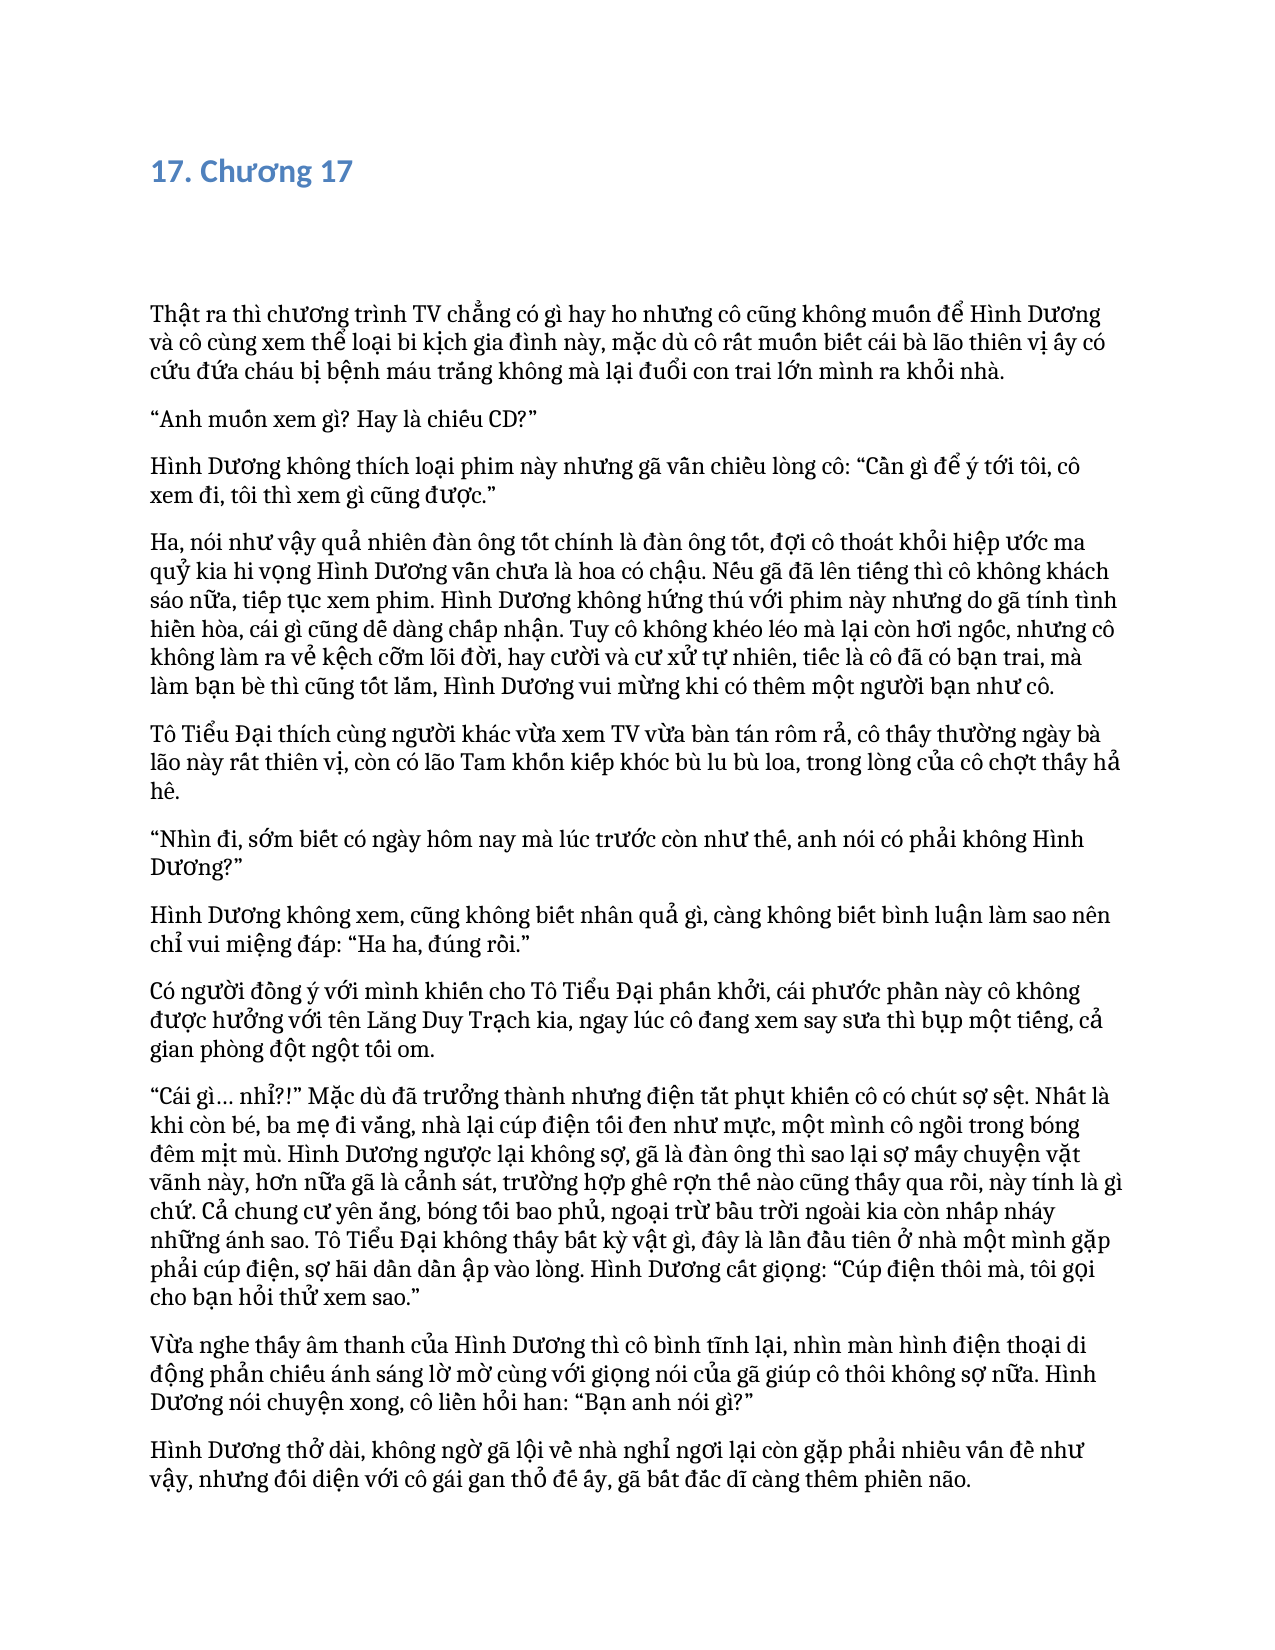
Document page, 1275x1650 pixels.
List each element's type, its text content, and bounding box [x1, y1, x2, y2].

text Ha, nói như vậy quả nhiên đàn ông tốt chính là đàn ông tốt, đợi cô thoát khỏi hiệp ước ma quỷ kia hi vọng Hình Dương vẫn chưa là hoa có chậu. Nếu gã đã lên tiếng thì cô không khách sáo nữa, tiếp tục xem phim. Hình Dương không hứng thú với phim này nhưng do gã tính tình hiền hòa, cái gì cũng dễ dàng chấp nhận. Tuy cô không khéo léo mà lại còn hơi ngốc, nhưng cô không làm ra vẻ kệch cỡm lõi đời, hay cười và cư xử tự nhiên, tiếc là cô đã có bạn trai, mà làm bạn bè thì cũng tốt lắm, Hình Dương vui mừng khi có thêm một người bạn như cô. [150, 528, 1125, 701]
text Tô Tiểu Đại thích cùng người khác vừa xem TV vừa bàn tán rôm rả, cô thấy thường ngày bà lão này rất thiên vị, còn có lão Tam khốn kiếp khóc bù lu bù loa, trong lòng của cô chợt thấy hả hê. [150, 719, 1125, 806]
text Có người đồng ý với mình khiến cho Tô Tiểu Đại phấn khởi, cái phước phần này cô không được hưởng với tên Lăng Duy Trạch kia, ngay lúc cô đang xem say sưa thì bụp một tiếng, cả gian phòng đột ngột tối om. [150, 977, 1125, 1063]
text “Anh muốn xem gì? Hay là chiếu CD?” [150, 404, 1125, 433]
text Hình Dương thở dài, không ngờ gã lội về nhà nghỉ ngơi lại còn gặp phải nhiều vấn đề như vậy, nhưng đối diện với cô gái gan thỏ đế ấy, gã bất đắc dĩ càng thêm phiền não. [150, 1436, 1125, 1493]
subtitle 17. Chương 17 [150, 150, 1125, 191]
text Vừa nghe thấy âm thanh của Hình Dương thì cô bình tĩnh lại, nhìn màn hình điện thoại di động phản chiếu ánh sáng lờ mờ cùng với giọng nói của gã giúp cô thôi không sợ nữa. Hình Dương nói chuyện xong, cô liền hỏi han: “Bạn anh nói gì?” [150, 1331, 1125, 1417]
text “Nhìn đi, sớm biết có ngày hôm nay mà lúc trước còn như thế, anh nói có phải không Hình Dương?” [150, 824, 1125, 882]
text Hình Dương không xem, cũng không biết nhân quả gì, càng không biết bình luận làm sao nên chỉ vui miệng đáp: “Ha ha, đúng rồi.” [150, 901, 1125, 958]
text Hình Dương không thích loại phim này nhưng gã vẫn chiều lòng cô: “Cần gì để ý tới tôi, cô xem đi, tôi thì xem gì cũng được.” [150, 452, 1125, 509]
text “Cái gì… nhỉ?!” Mặc dù đã trưởng thành nhưng điện tắt phụt khiến cô có chút sợ sệt. Nhất là khi còn bé, ba mẹ đi vắng, nhà lại cúp điện tối đen như mực, một mình cô ngồi trong bóng đêm mịt mù. Hình Dương ngược lại không sợ, gã là đàn ông thì sao lại sợ mấy chuyện vặt vãnh này, hơn nữa gã là cảnh sát, trường hợp ghê rợn thế nào cũng thấy qua rồi, này tính là gì chứ. Cả chung cư yên ắng, bóng tối bao phủ, ngoại trừ bầu trời ngoài kia còn nhấp nháy những ánh sao. Tô Tiểu Đại không thấy bất kỳ vật gì, đây là lần đầu tiên ở nhà một mình gặp phải cúp điện, sợ hãi dần dần ập vào lòng. Hình Dương cất giọng: “Cúp điện thôi mà, tôi gọi cho bạn hỏi thử xem sao.” [150, 1082, 1125, 1312]
text Thật ra thì chương trình TV chẳng có gì hay ho nhưng cô cũng không muốn để Hình Dương và cô cùng xem thể loại bi kịch gia đình này, mặc dù cô rất muốn biết cái bà lão thiên vị ấy có cứu đứa cháu bị bệnh máu trắng không mà lại đuổi con trai lớn mình ra khỏi nhà. [150, 299, 1125, 386]
